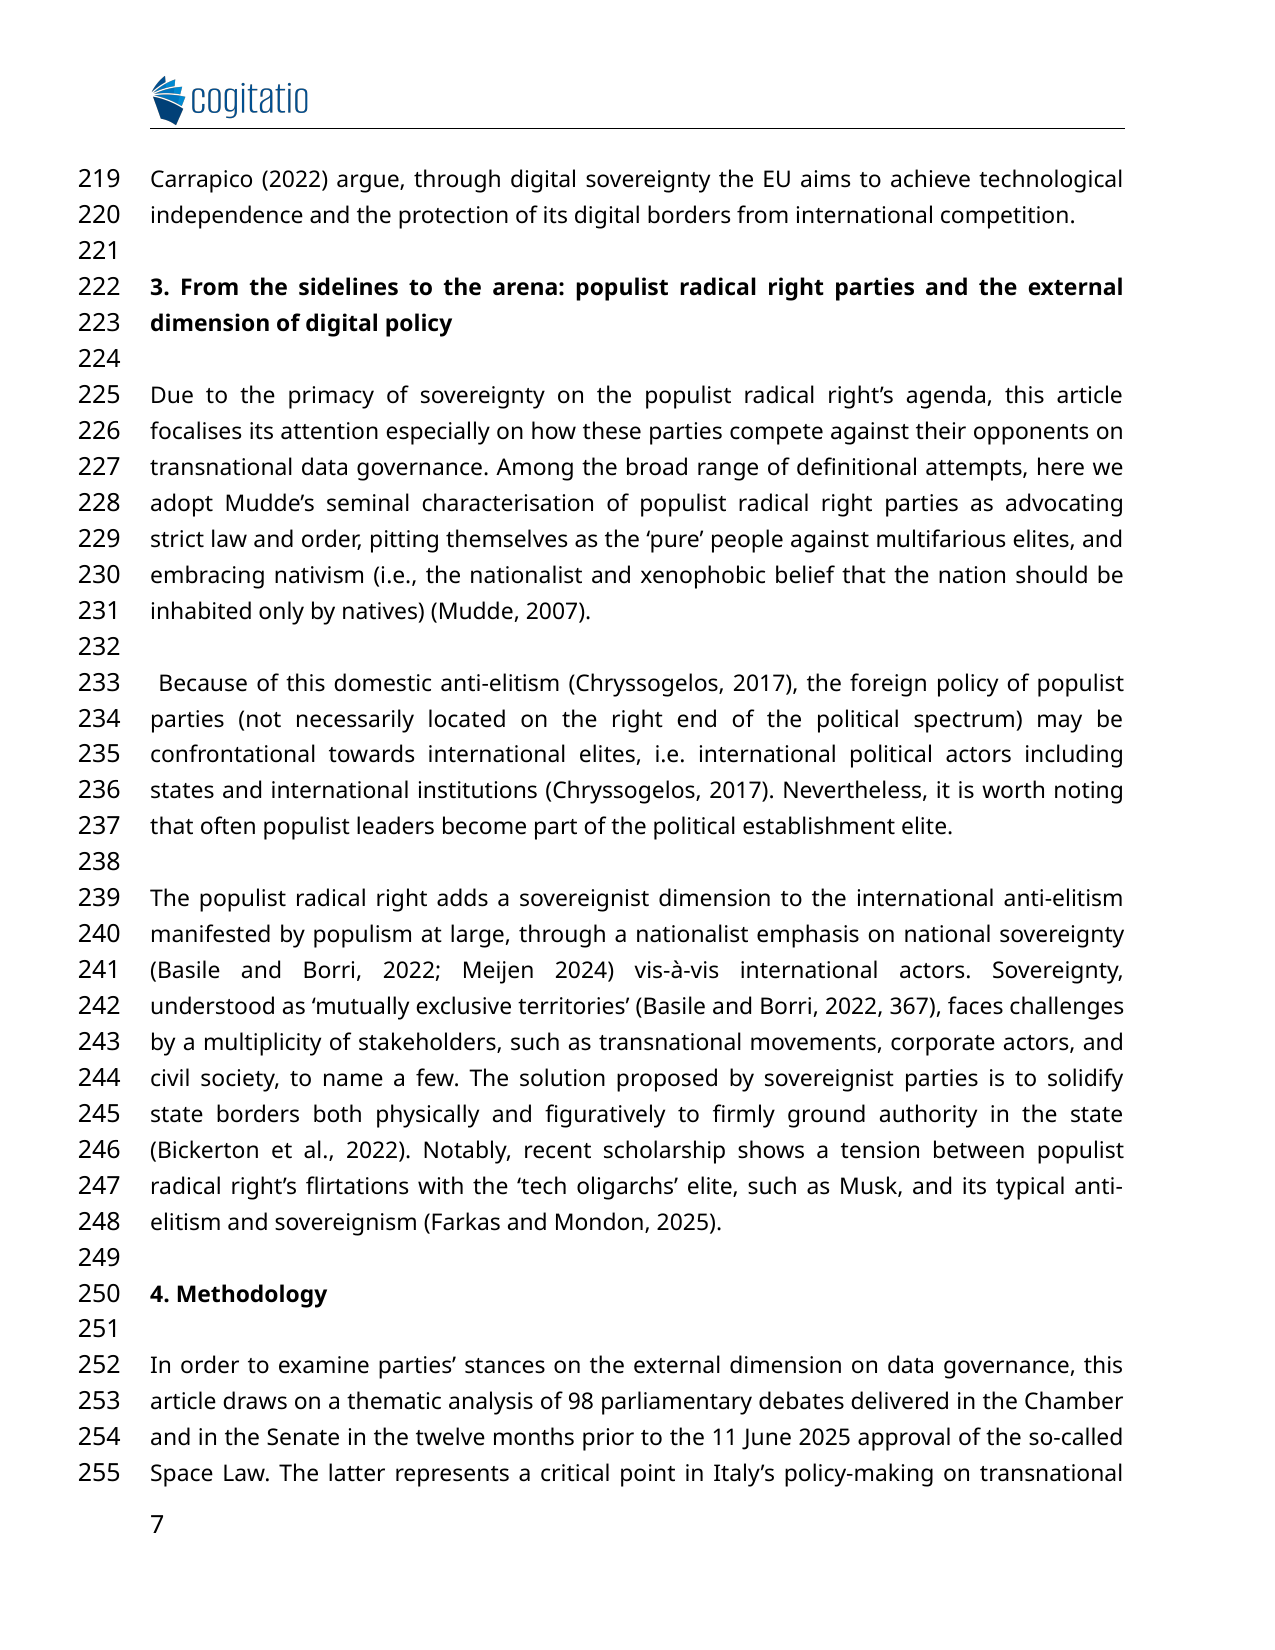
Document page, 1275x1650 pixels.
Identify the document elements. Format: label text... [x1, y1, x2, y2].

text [150, 163, 1125, 231]
subtitle 4. Methodology [150, 1277, 1125, 1309]
subtitle 3. From the sidelines to the arena: populist radical right parties and the external dimension of digital policy [150, 271, 1125, 338]
picture [150, 75, 309, 127]
text Because of this domestic anti-elitism (Chryssogelos, 2017), the foreign policy of populist parties (not necessarily located on the right end of the political spectrum) may be confrontational towards international elites, i.e. international political actors including states and international institutions (Chryssogelos, 2017). Nevertheless, it is worth noting that often populist leaders become part of the political establishment elite. [150, 667, 1125, 842]
text Due to the primacy of sovereignty on the populist radical right’s agenda, this article focalises its attention especially on how these parties compete against their opponents on transnational data governance. Among the broad range of definitional attempts, here we adopt Mudde’s seminal characterisation of populist radical right parties as advocating strict law and order, pitting themselves as the ‘pure’ people against multifarious elites, and embracing nativism (i.e., the nationalist and xenophobic belief that the nation should be inhabited only by natives) (Mudde, 2007). [150, 379, 1125, 626]
text The populist radical right adds a sovereignist dimension to the international anti-elitism manifested by populism at large, through a nationalist emphasis on national sovereignty (Basile and Borri, 2022; Meijen 2024) vis-à-vis international actors. Sovereignty, understood as ‘mutually exclusive territories’ (Basile and Borri, 2022, 367), faces challenges by a multiplicity of stakeholders, such as transnational movements, corporate actors, and civil society, to name a few. The solution proposed by sovereignist parties is to solidify state borders both physically and figuratively to firmly ground authority in the state (Bickerton et al., 2022). Notably, recent scholarship shows a tension between populist radical right’s flirtations with the ‘tech oligarchs’ elite, such as Musk, and its typical anti-elitism and sovereignism (Farkas and Mondon, 2025). [150, 882, 1125, 1237]
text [150, 1349, 1125, 1488]
